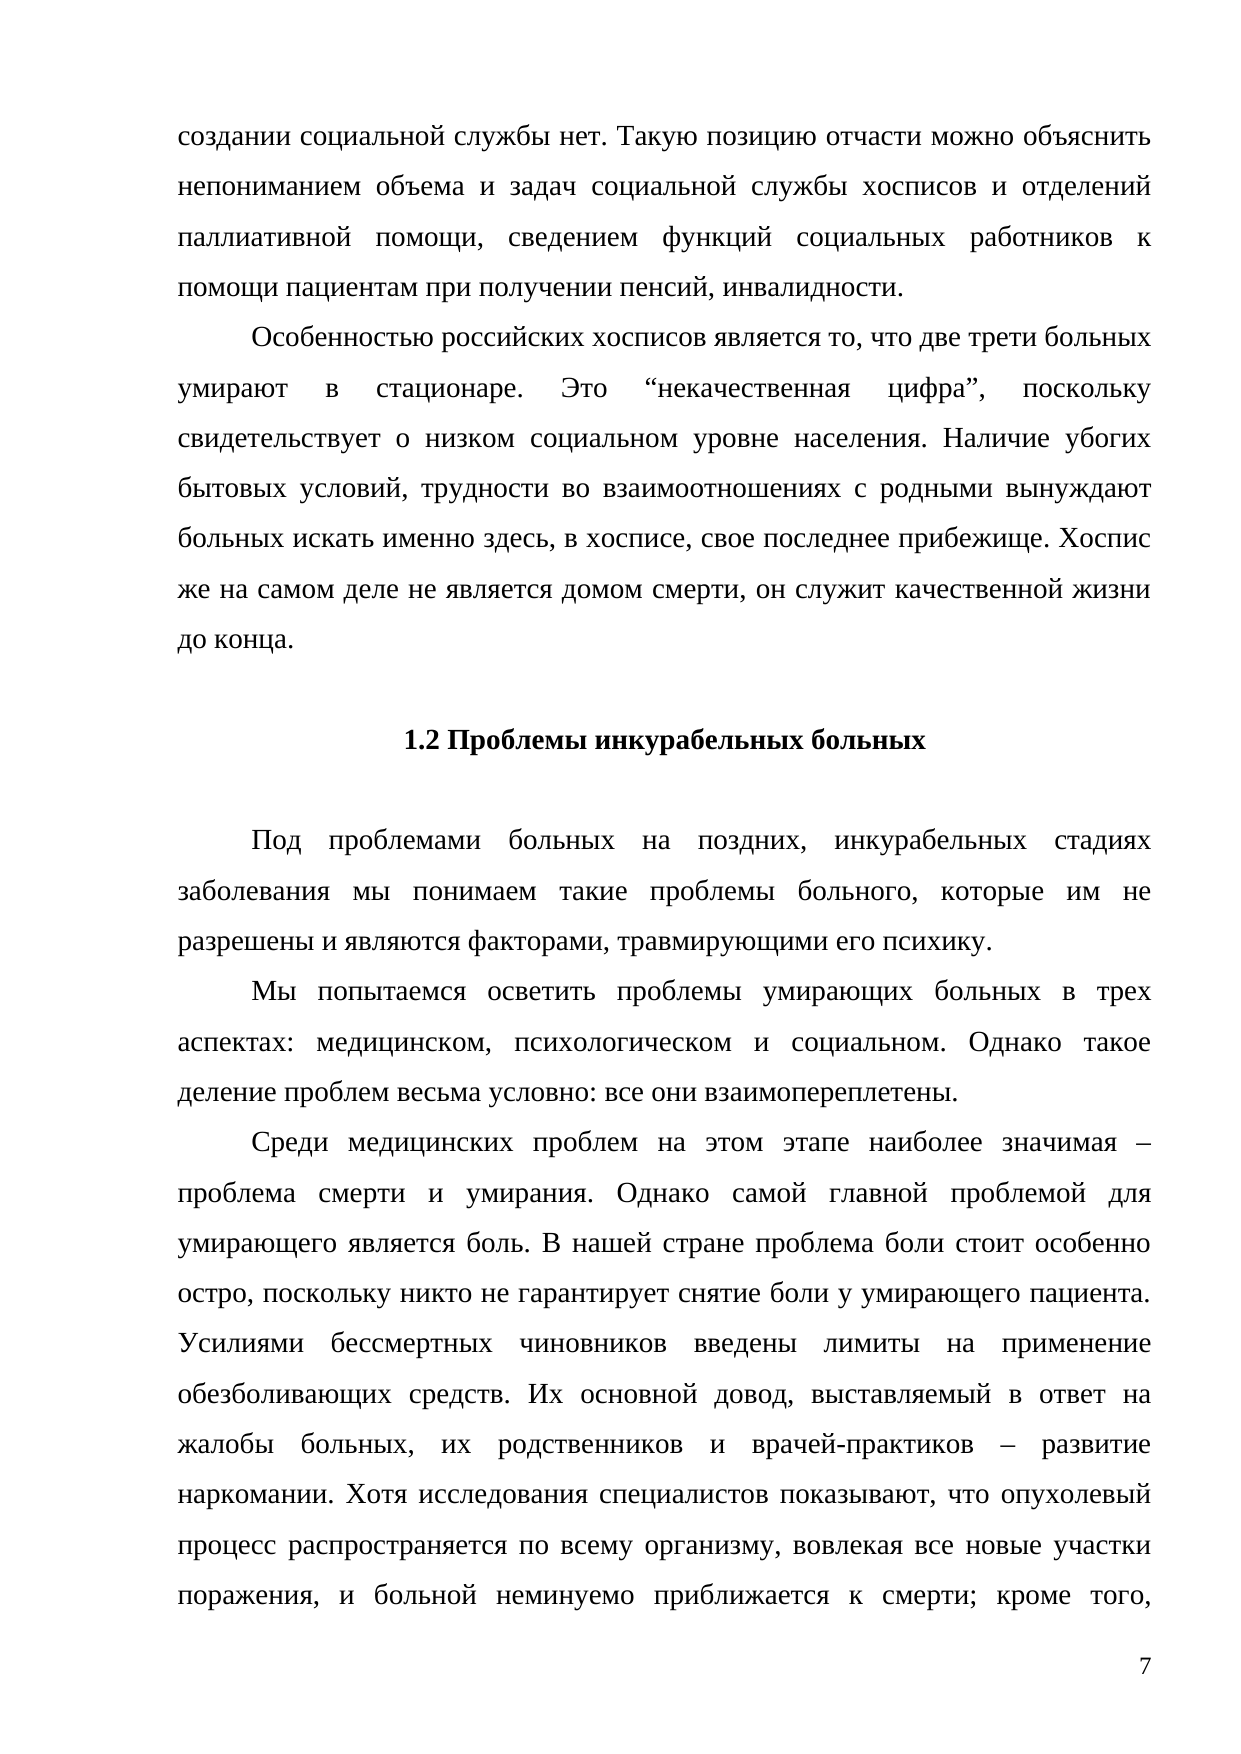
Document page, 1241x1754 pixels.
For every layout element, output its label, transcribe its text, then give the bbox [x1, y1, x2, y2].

text Под проблемами больных на поздних, инкурабельных стадиях заболевания мы понимаем такие проблемы больного, которые им не разрешены и являются факторами, травмирующими его психику. [177, 822, 1152, 957]
text Особенностью российских хосписов является то, что две трети больных умирают в стационаре. Это “некачественная цифра”, поскольку свидетельствует о низком социальном уровне населения. Наличие убогих бытовых условий, трудности во взаимоотношениях с родными вынуждают больных искать именно здесь, в хосписе, свое последнее прибежище. Хоспис же на самом деле не является домом смерти, он служит качественной жизни до конца. [177, 319, 1152, 655]
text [177, 118, 1152, 303]
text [177, 1124, 1152, 1611]
text 1.2 Проблемы инкурабельных больных [177, 722, 1152, 755]
text Мы попытаемся осветить проблемы умирающих больных в трех аспектах: медицинском, психологическом и социальном. Однако такое деление проблем весьма условно: все они взаимопереплетены. [177, 973, 1152, 1108]
